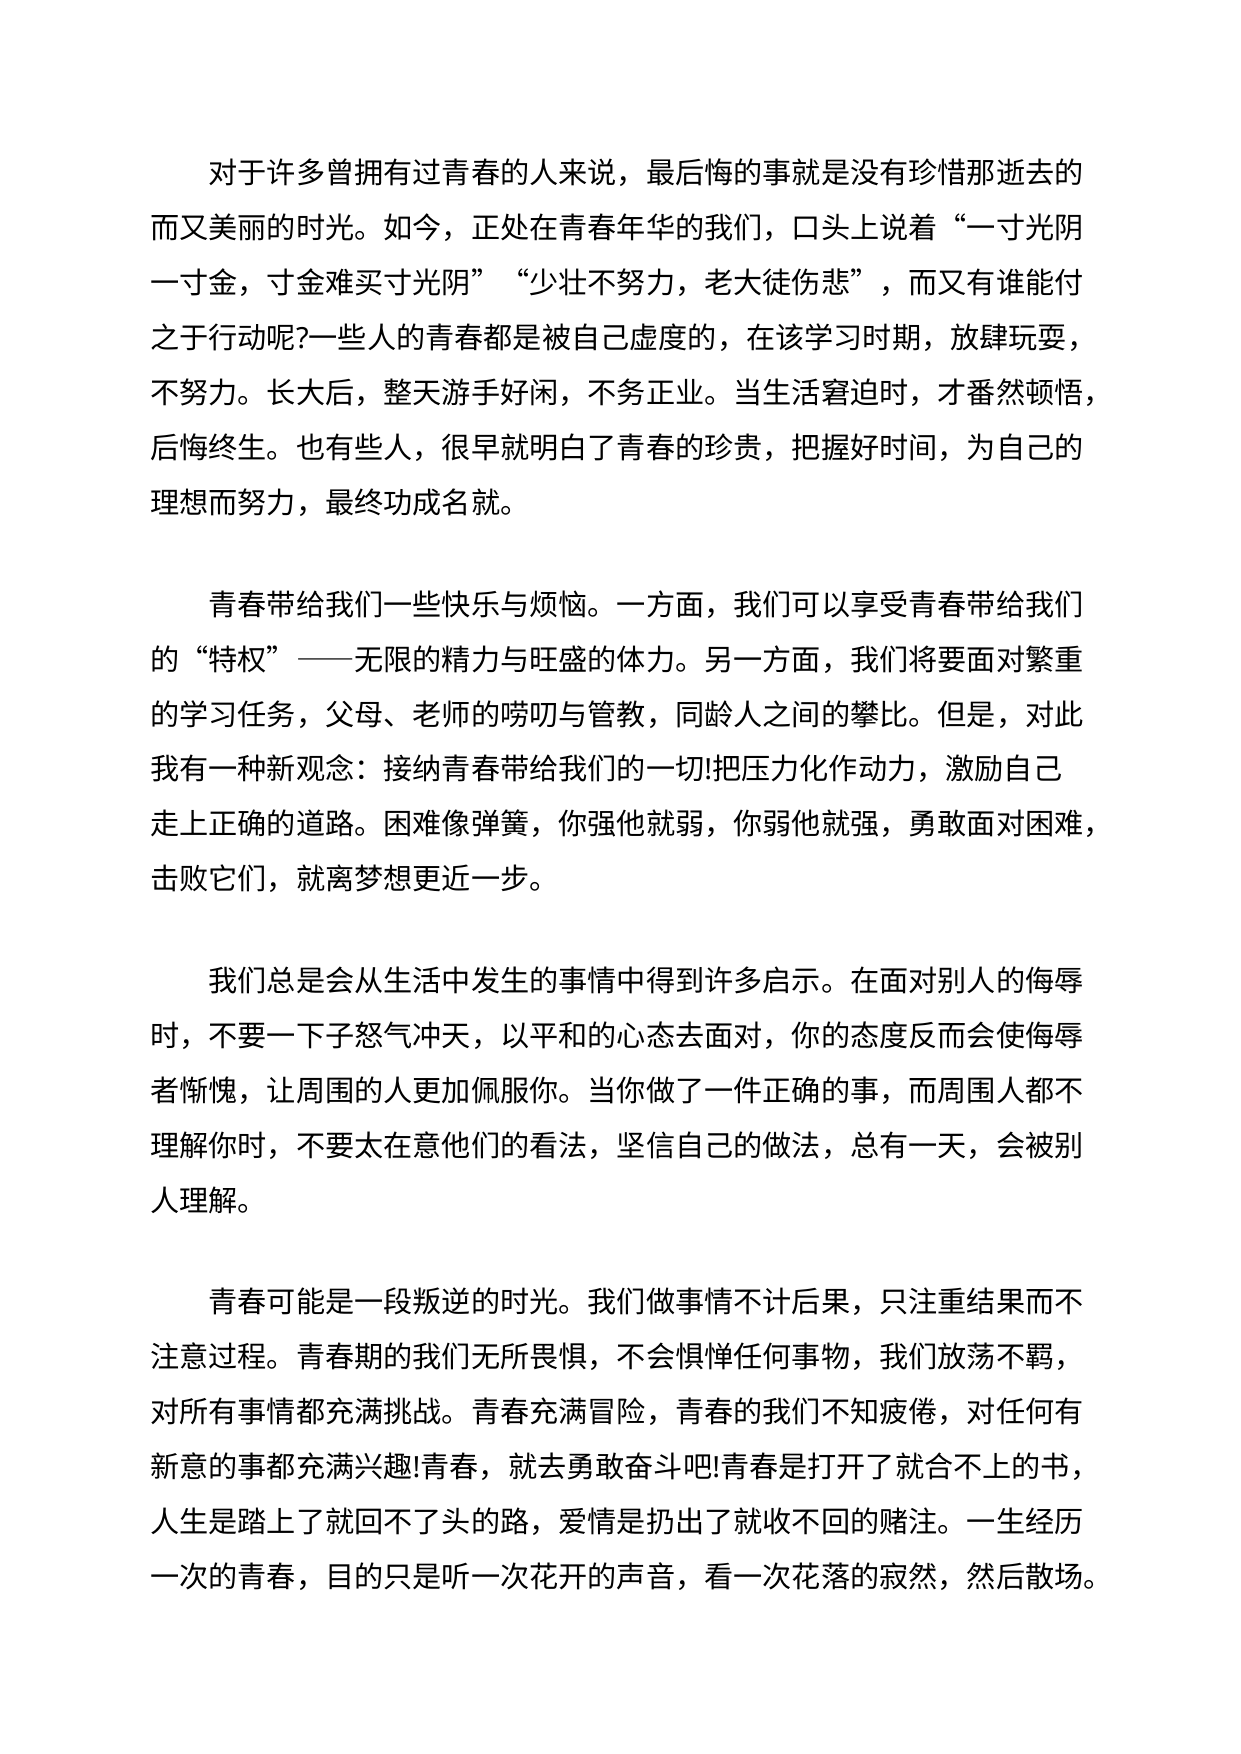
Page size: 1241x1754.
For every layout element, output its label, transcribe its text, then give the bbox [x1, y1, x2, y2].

text 青春可能是一段叛逆的时光。我们做事情不计后果，只注重结果而不注意过程。青春期的我们无所畏惧，不会惧惮任何事物，我们放荡不羁，对所有事情都充满挑战。青春充满冒险，青春的我们不知疲倦，对任何有新意的事都充满兴趣!青春，就去勇敢奋斗吧!青春是打开了就合不上的书，人生是踏上了就回不了头的路，爱情是扔出了就收不回的赌注。一生经历一次的青春，目的只是听一次花开的声音，看一次花落的寂然，然后散场。 [150, 1279, 1090, 1596]
text 对于许多曾拥有过青春的人来说，最后悔的事就是没有珍惜那逝去的而又美丽的时光。如今，正处在青春年华的我们，口头上说着“一寸光阴一寸金，寸金难买寸光阴”“少壮不努力，老大徒伤悲”，而又有谁能付之于行动呢?一些人的青春都是被自己虚度的，在该学习时期，放肆玩耍，不努力。长大后，整天游手好闲，不务正业。当生活窘迫时，才番然顿悟，后悔终生。也有些人，很早就明白了青春的珍贵，把握好时间，为自己的理想而努力，最终功成名就。 [150, 150, 1090, 522]
text 我们总是会从生活中发生的事情中得到许多启示。在面对别人的侮辱时，不要一下子怒气冲天，以平和的心态去面对，你的态度反而会使侮辱者惭愧，让周围的人更加佩服你。当你做了一件正确的事，而周围人都不理解你时，不要太在意他们的看法，坚信自己的做法，总有一天，会被别人理解。 [150, 958, 1090, 1219]
text 青春带给我们一些快乐与烦恼。一方面，我们可以享受青春带给我们的“特权”——无限的精力与旺盛的体力。另一方面，我们将要面对繁重的学习任务，父母、老师的唠叨与管教，同龄人之间的攀比。但是，对此我有一种新观念：接纳青春带给我们的一切!把压力化作动力，激励自己走上正确的道路。困难像弹簧，你强他就弱，你弱他就强，勇敢面对困难，击败它们，就离梦想更近一步。 [150, 581, 1090, 898]
